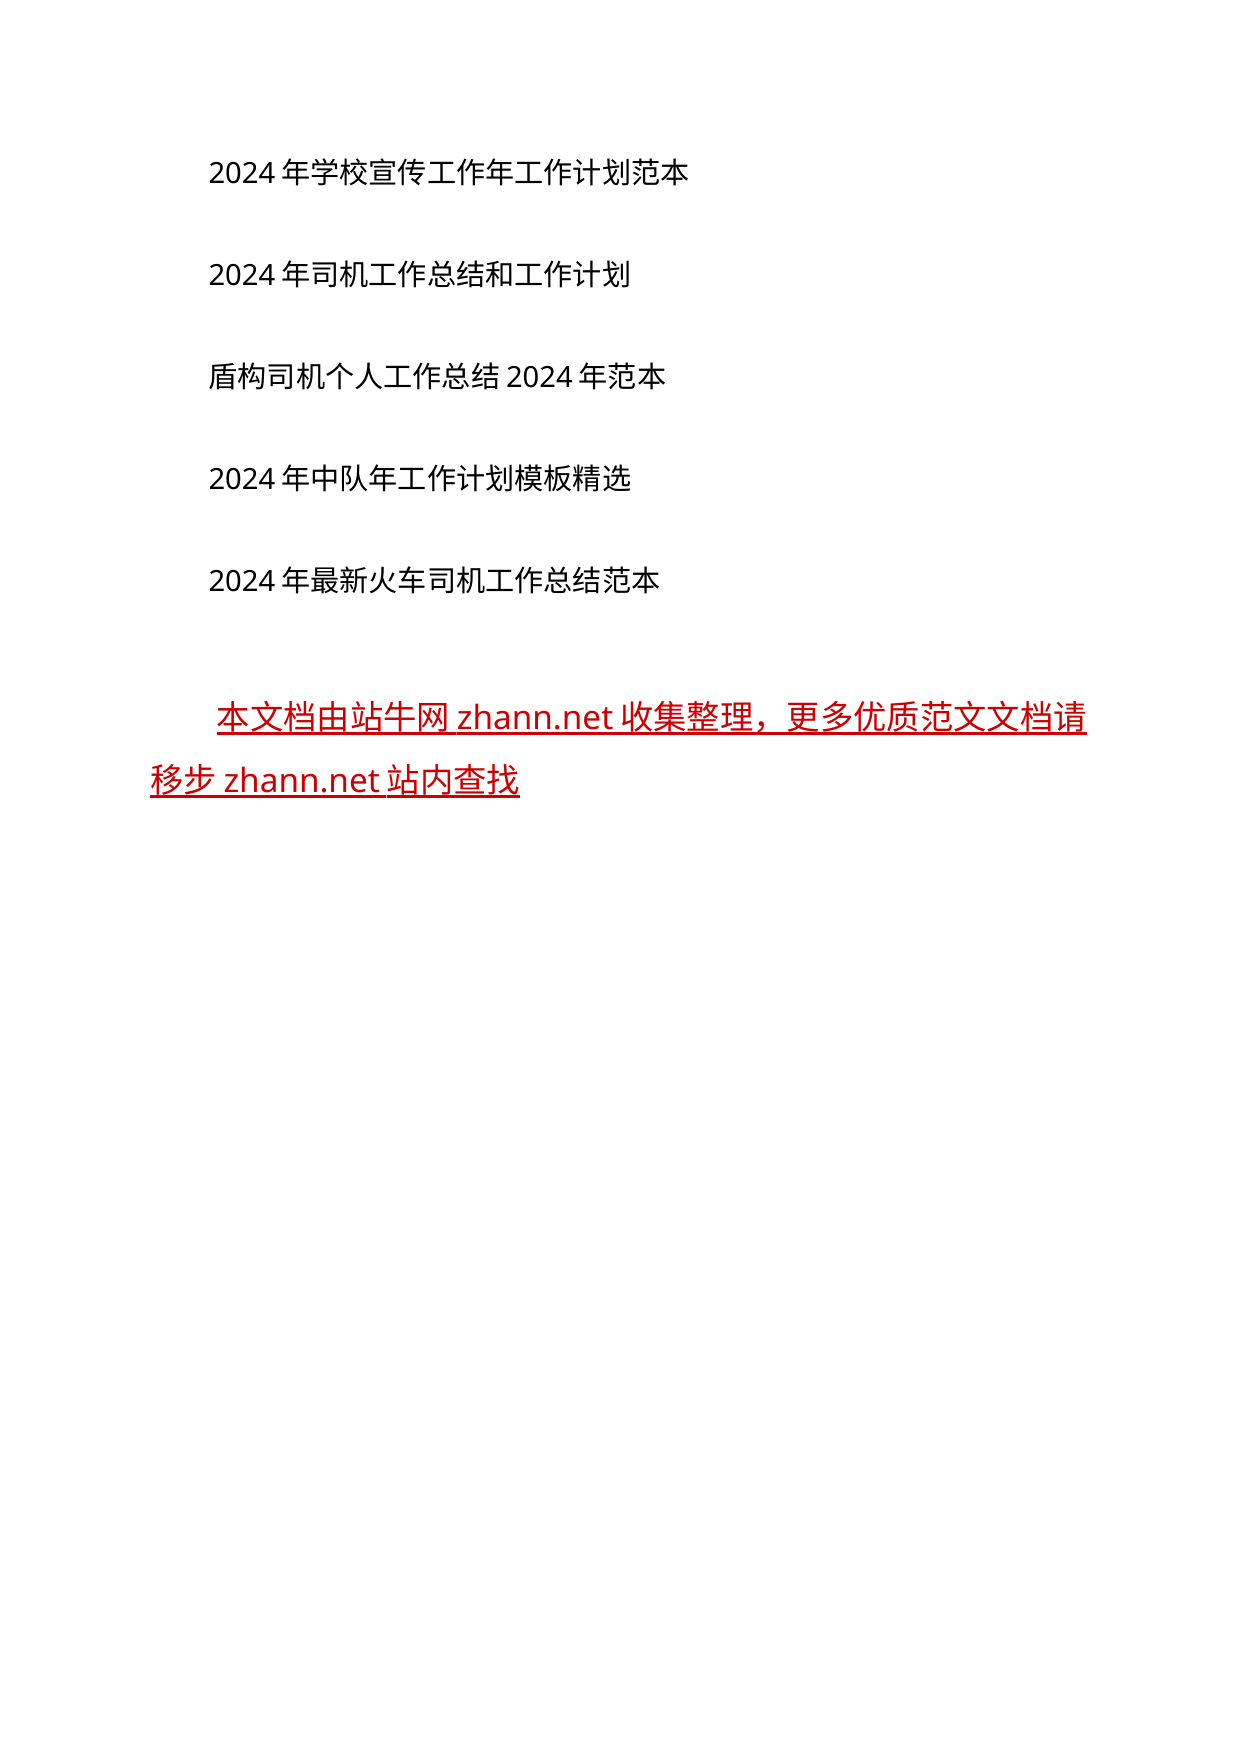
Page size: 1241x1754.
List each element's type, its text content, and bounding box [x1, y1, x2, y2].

text 2024年司机工作总结和工作计划 [150, 252, 1090, 294]
text 2024年中队年工作计划模板精选 [150, 456, 1090, 498]
text 2024年最新火车司机工作总结范本 [150, 558, 1090, 600]
text 盾构司机个人工作总结2024年范本 [150, 354, 1090, 396]
text 本文档由站牛网zhann.net收集整理，更多优质范文文档请移步zhann.net站内查找 [150, 691, 1090, 802]
text 2024年学校宣传工作年工作计划范本 [150, 150, 1090, 192]
